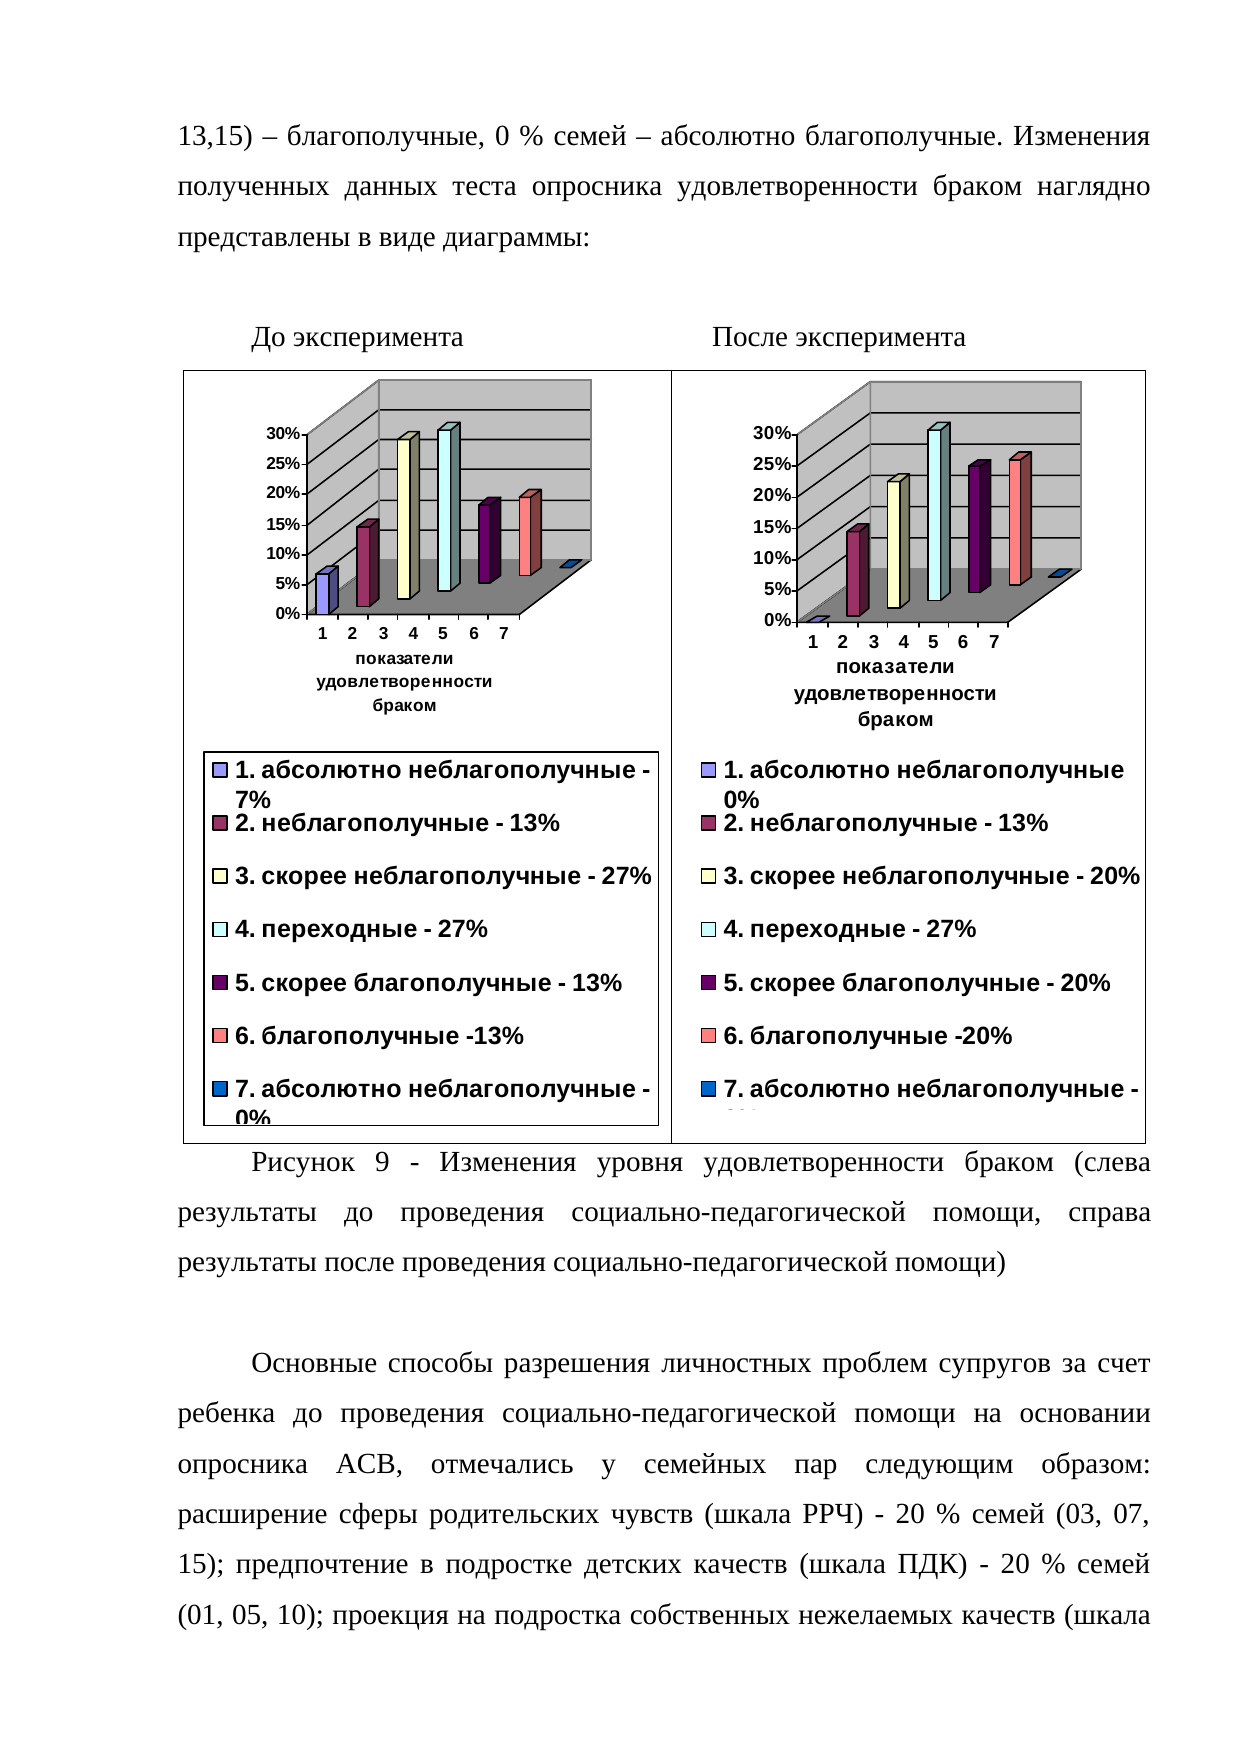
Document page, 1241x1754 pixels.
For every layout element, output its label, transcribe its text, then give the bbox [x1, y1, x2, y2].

text До эксперимента После эксперимента [177, 319, 1152, 353]
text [177, 1345, 1152, 1630]
text Рисунок 9 - Изменения уровня удовлетворенности браком (слева результаты до проведения социально-педагогической помощи, справа результаты после проведения социально-педагогической помощи) [177, 1144, 1152, 1278]
table_header [672, 371, 1145, 1143]
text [177, 118, 1152, 252]
table_header [184, 371, 671, 1143]
